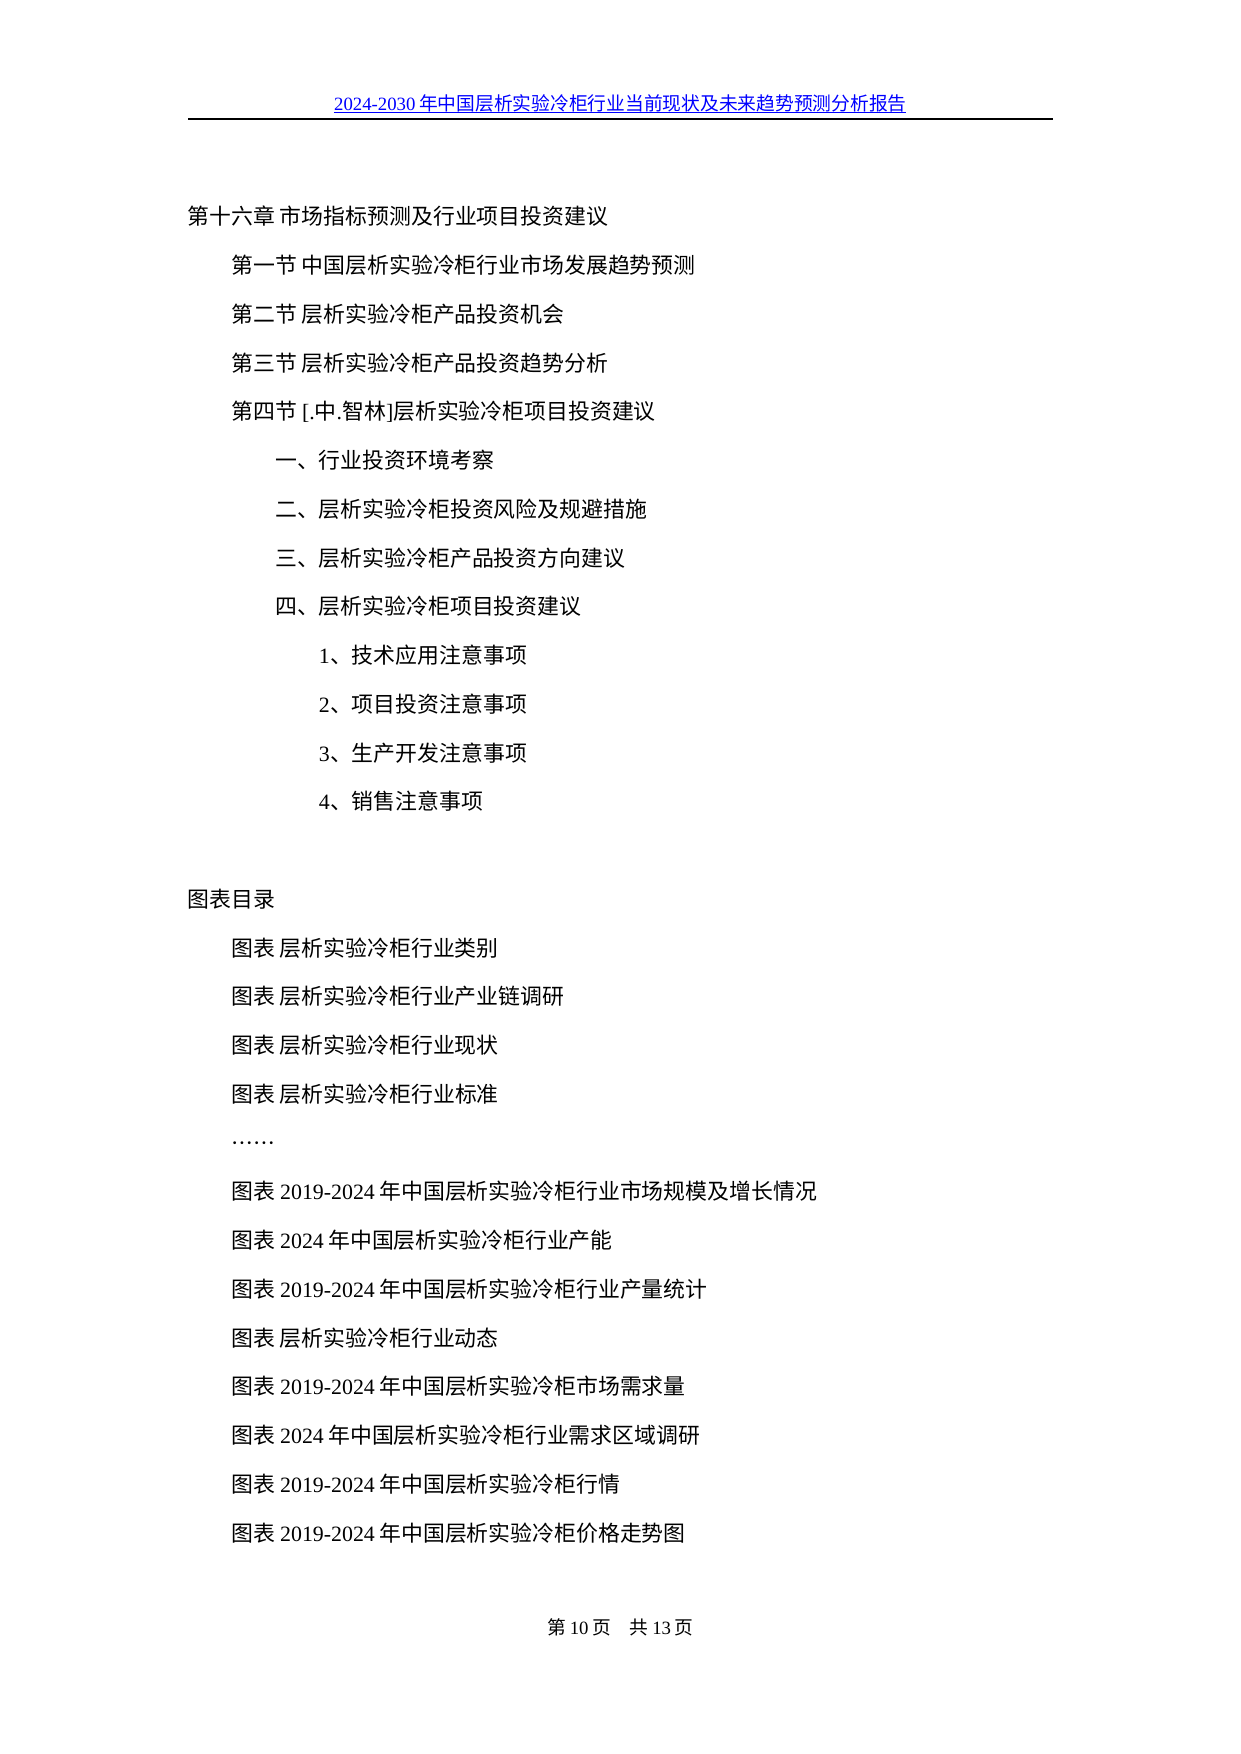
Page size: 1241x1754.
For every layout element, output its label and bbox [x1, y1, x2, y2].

text [187, 150, 1053, 1548]
